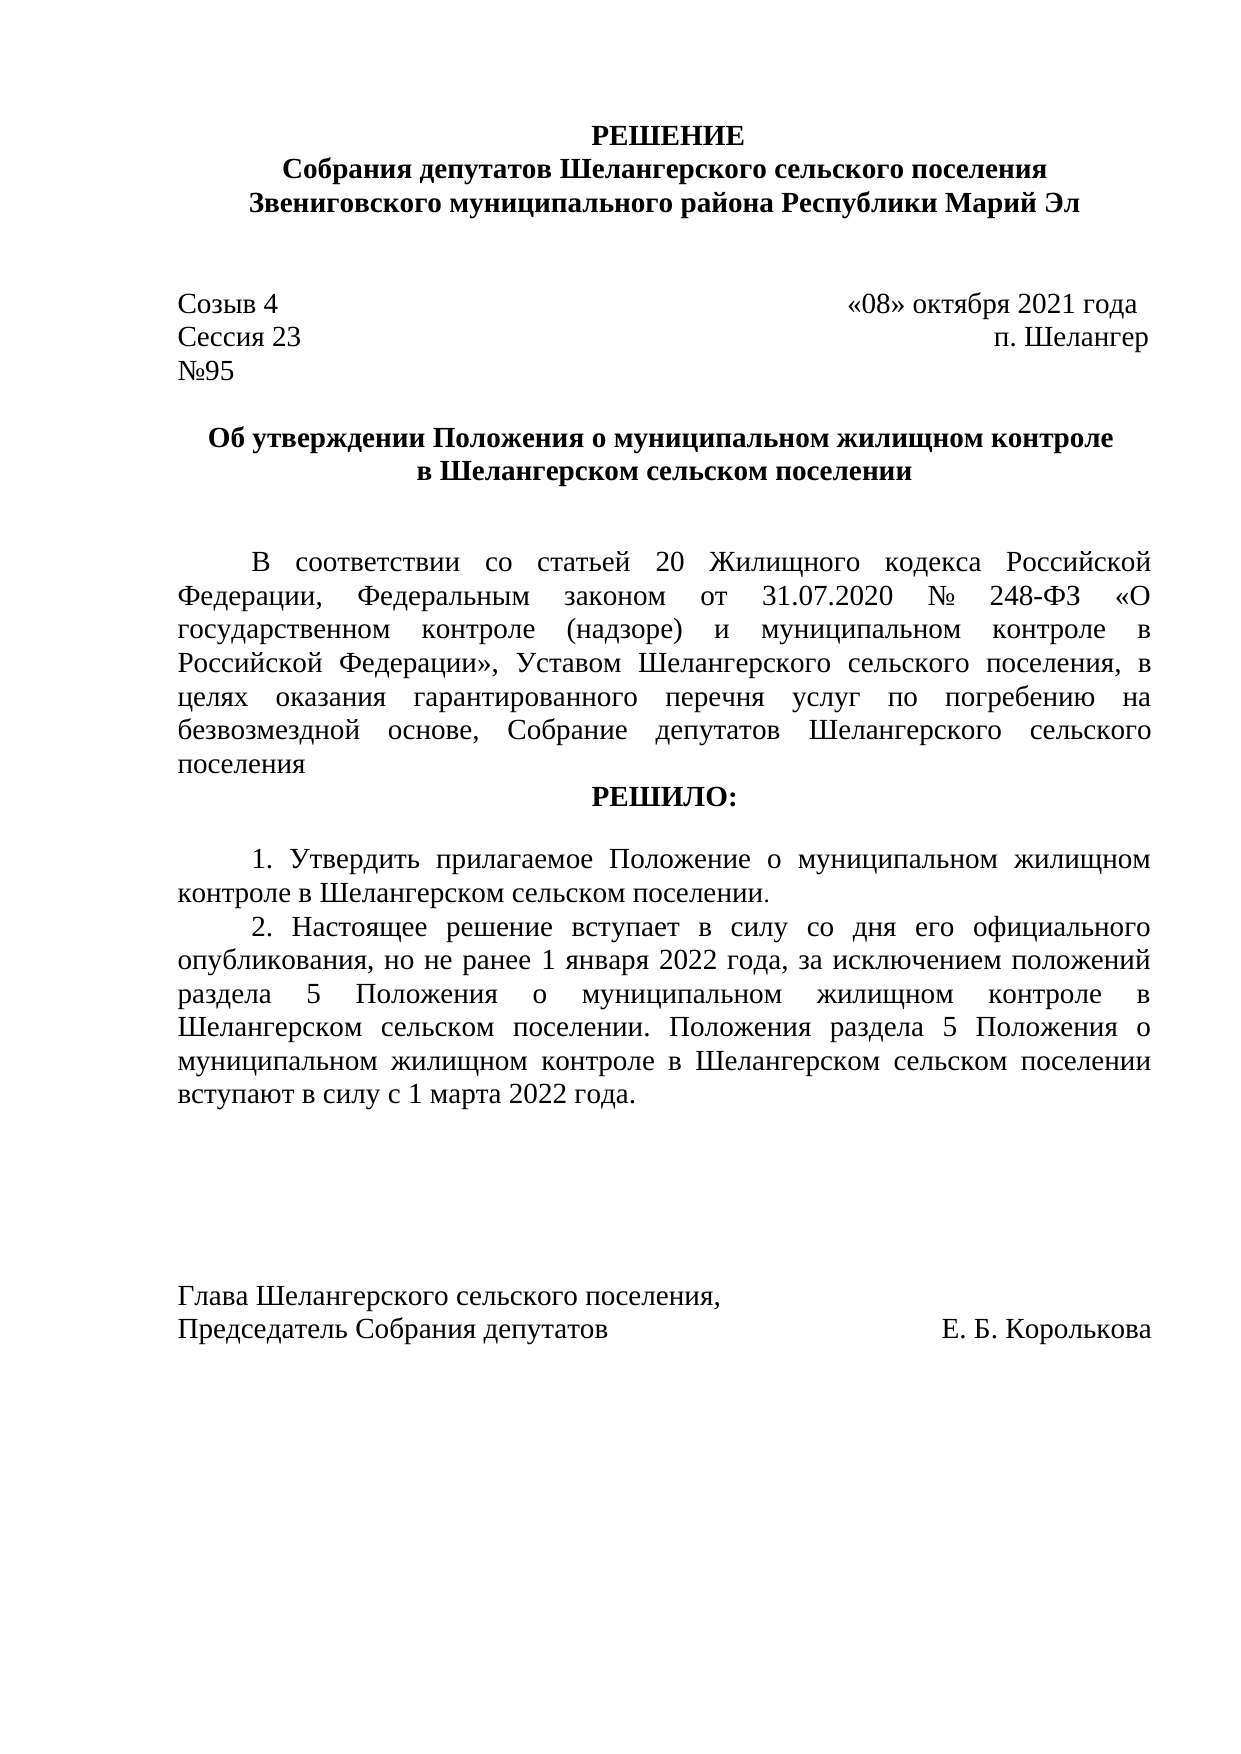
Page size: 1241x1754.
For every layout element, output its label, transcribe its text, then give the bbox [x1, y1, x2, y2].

text ﻿ РЕШЕНИЕ [177, 118, 1152, 152]
text 1. Утвердить прилагаемое Положение о муниципальном жилищном контроле в Шелангерском сельском поселении. [177, 842, 1152, 909]
text Созыв 4 «08» октября 2021 года [177, 286, 1152, 319]
text Собрания депутатов Шелангерского сельского поселения [177, 152, 1152, 185]
text Об утверждении Положения о муниципальном жилищном контроле в Шелангерском сельском поселении [177, 420, 1152, 487]
text В соответствии со статьей 20 Жилищного кодекса Российской Федерации, Федеральным законом от 31.07.2020 № 248-ФЗ «О государственном контроле (надзоре) и муниципальном контроле в Российской Федерации», Уставом Шелангерского сельского поселения, в целях оказания гарантированного перечня услуг по погребению на безвозмездной основе, Собрание депутатов Шелангерского сельского поселения [177, 544, 1152, 779]
text №95 [177, 353, 1152, 386]
text Сессия 23 п. Шелангер [177, 319, 1152, 353]
text РЕШИЛО: [177, 779, 1152, 813]
text Председатель Собрания депутатов Е. Б. Королькова [177, 1311, 1152, 1345]
text Звениговского муниципального района Республики Марий Эл [177, 185, 1152, 219]
text Глава Шелангерского сельского поселения, [177, 1278, 1152, 1311]
text 2. Настоящее решение вступает в силу со дня его официального опубликования, но не ранее 1 января 2022 года, за исключением положений раздела 5 Положения о муниципальном жилищном контроле в Шелангерском сельском поселении. Положения раздела 5 Положения о муниципальном жилищном контроле в Шелангерском сельском поселении вступают в силу с 1 марта 2022 года. [177, 909, 1152, 1110]
